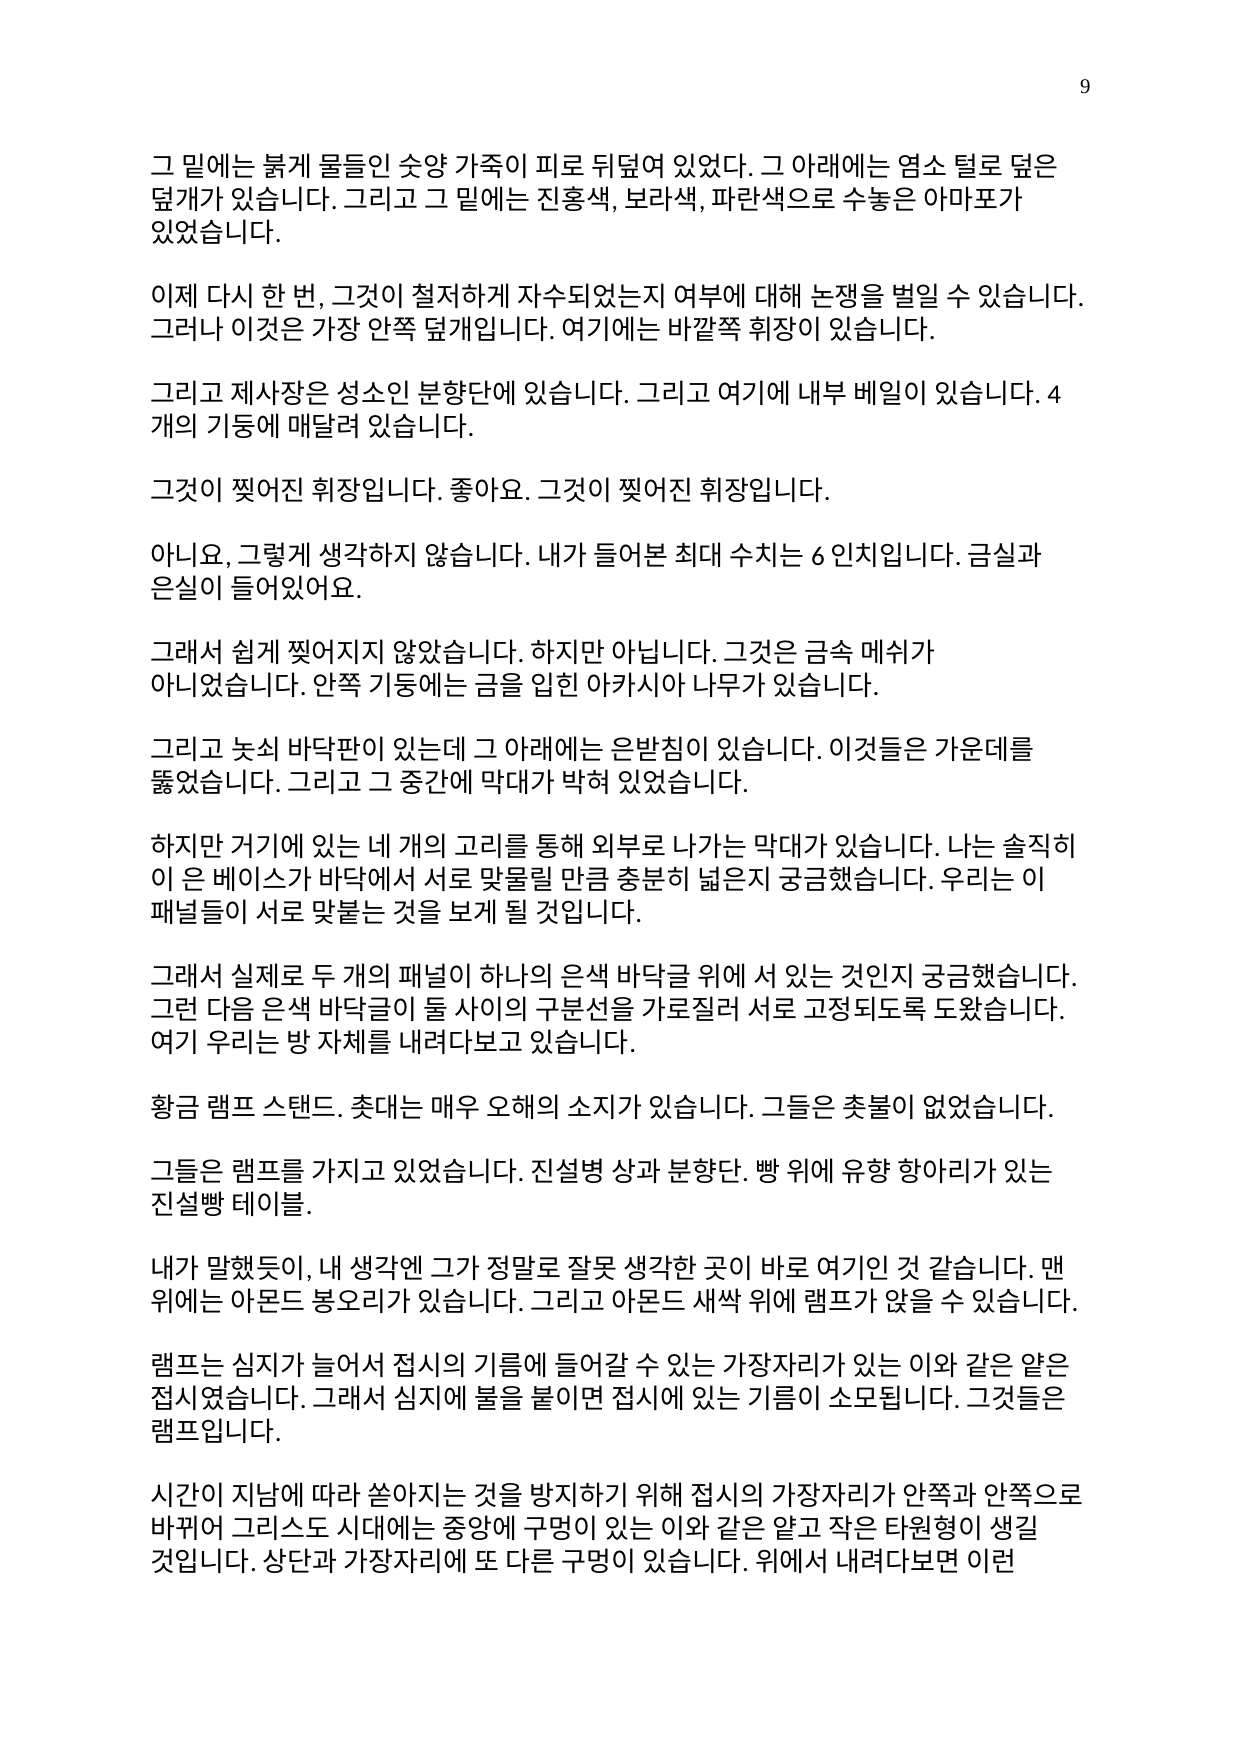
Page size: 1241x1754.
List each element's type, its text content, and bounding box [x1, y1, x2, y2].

text 그들은 램프를 가지고 있었습니다. 진설병 상과 분향단. 빵 위에 유향 항아리가 있는 진설빵 테이블. [150, 1155, 1090, 1221]
text 그래서 쉽게 찢어지지 않았습니다. 하지만 아닙니다. 그것은 금속 메쉬가 아니었습니다. 안쪽 기둥에는 금을 입힌 아카시아 나무가 있습니다. [150, 636, 1090, 702]
text 그것이 찢어진 휘장입니다. 좋아요. 그것이 찢어진 휘장입니다. [150, 474, 1090, 508]
text 그리고 제사장은 성소인 분향단에 있습니다. 그리고 여기에 내부 베일이 있습니다. 4개의 기둥에 매달려 있습니다. [150, 377, 1090, 443]
text 아니요, 그렇게 생각하지 않습니다. 내가 들어본 최대 수치는 6인치입니다. 금실과 은실이 들어있어요. [150, 539, 1090, 605]
text 내가 말했듯이, 내 생각엔 그가 정말로 잘못 생각한 곳이 바로 여기인 것 같습니다. 맨 위에는 아몬드 봉오리가 있습니다. 그리고 아몬드 새싹 위에 램프가 앉을 수 있습니다. [150, 1252, 1090, 1318]
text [150, 1479, 1090, 1578]
text 하지만 거기에 있는 네 개의 고리를 통해 외부로 나가는 막대가 있습니다. 나는 솔직히 이 은 베이스가 바닥에서 서로 맞물릴 만큼 충분히 넓은지 궁금했습니다. 우리는 이 패널들이 서로 맞붙는 것을 보게 될 것입니다. [150, 830, 1090, 929]
text 이제 다시 한 번, 그것이 철저하게 자수되었는지 여부에 대해 논쟁을 벌일 수 있습니다. 그러나 이것은 가장 안쪽 덮개입니다. 여기에는 바깥쪽 휘장이 있습니다. [150, 280, 1090, 346]
text 램프는 심지가 늘어서 접시의 기름에 들어갈 수 있는 가장자리가 있는 이와 같은 얕은 접시였습니다. 그래서 심지에 불을 붙이면 접시에 있는 기름이 소모됩니다. 그것들은 램프입니다. [150, 1349, 1090, 1448]
text 그 밑에는 붉게 물들인 숫양 가죽이 피로 뒤덮여 있었다. 그 아래에는 염소 털로 덮은 덮개가 있습니다. 그리고 그 밑에는 진홍색, 보라색, 파란색으로 수놓은 아마포가 있었습니다. [150, 150, 1090, 249]
text 황금 램프 스탠드. 촛대는 매우 오해의 소지가 있습니다. 그들은 촛불이 없었습니다. [150, 1091, 1090, 1124]
text 그리고 놋쇠 바닥판이 있는데 그 아래에는 은받침이 있습니다. 이것들은 가운데를 뚫었습니다. 그리고 그 중간에 막대가 박혀 있었습니다. [150, 733, 1090, 799]
text 그래서 실제로 두 개의 패널이 하나의 은색 바닥글 위에 서 있는 것인지 궁금했습니다. 그런 다음 은색 바닥글이 둘 사이의 구분선을 가로질러 서로 고정되도록 도왔습니다. 여기 우리는 방 자체를 내려다보고 있습니다. [150, 961, 1090, 1059]
